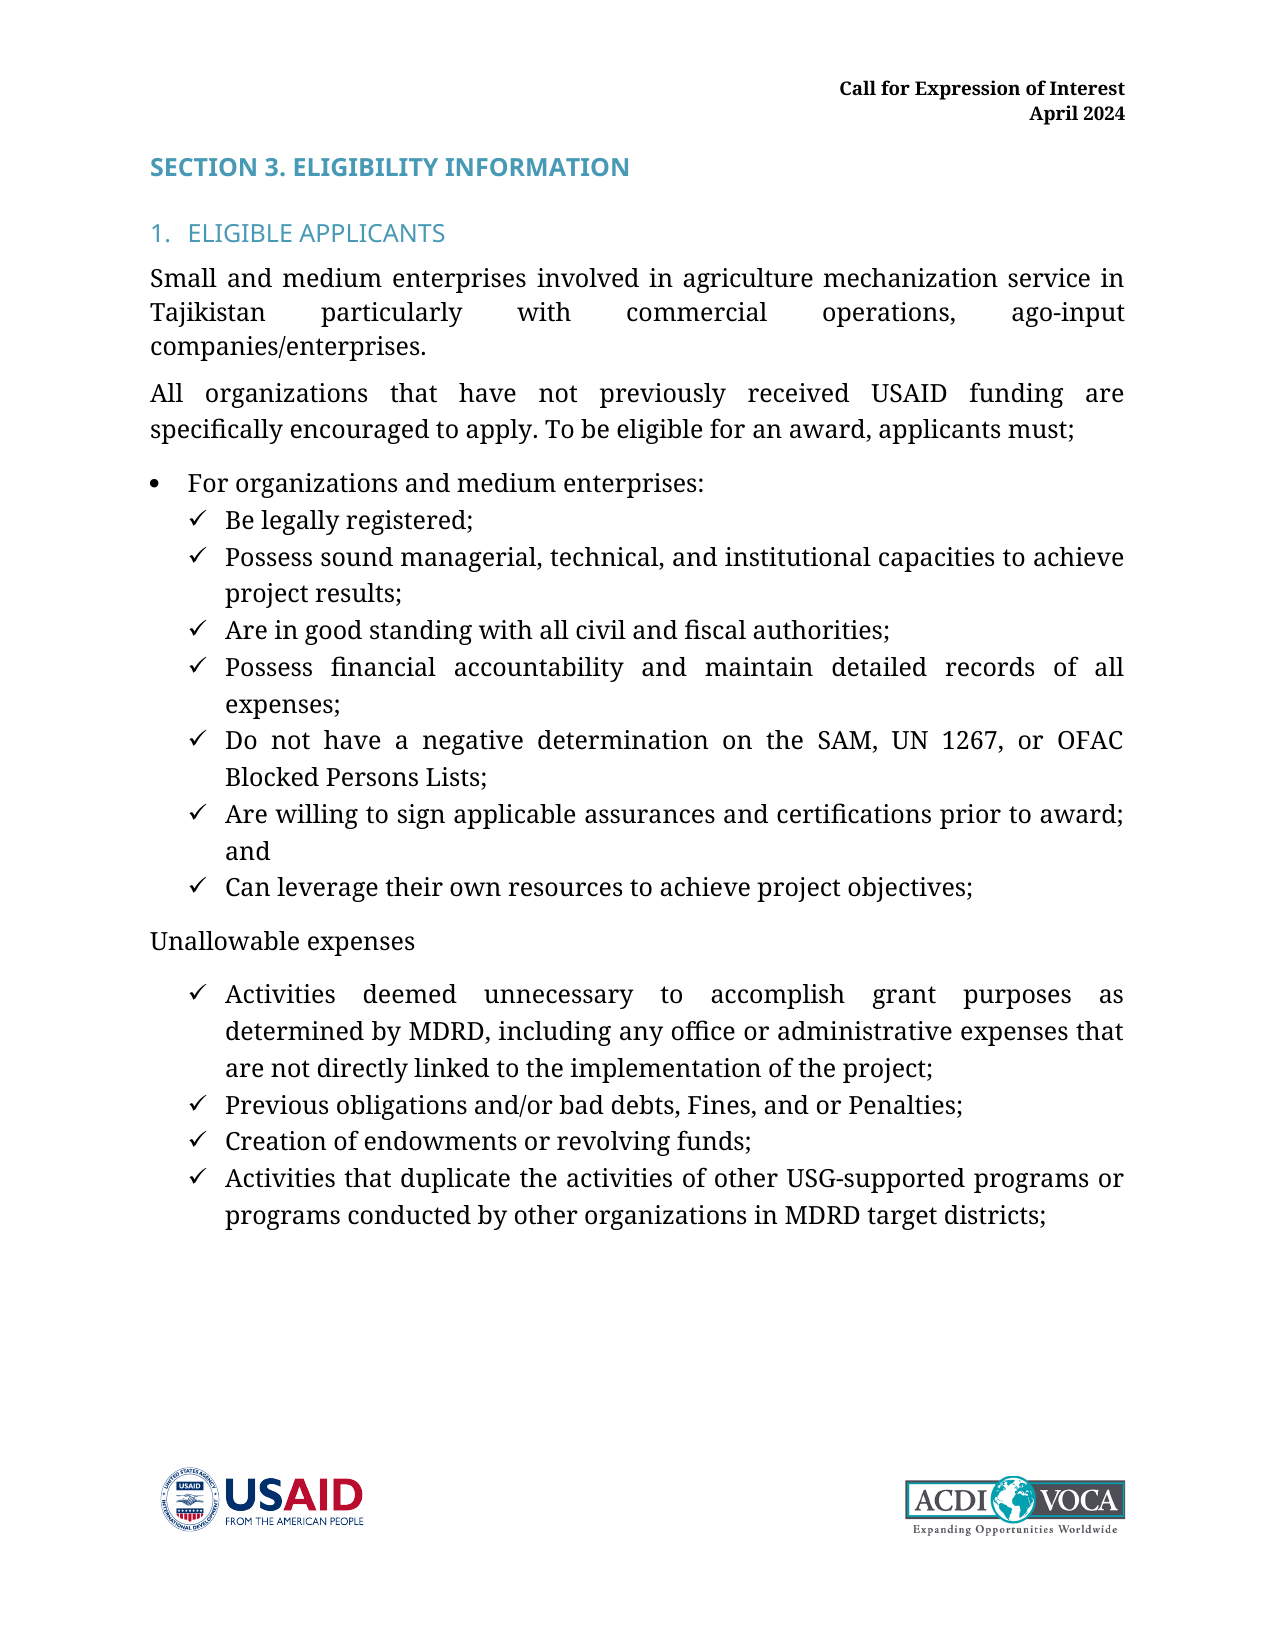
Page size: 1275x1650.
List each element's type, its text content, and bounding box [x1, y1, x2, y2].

list Activities deemed unnecessary to accomplish grant purposes as determined by MDRD, including any office or administrative expenses that are not directly linked to the implementation of the project; [187, 977, 1125, 1084]
list Are willing to sign applicable assurances and certifications prior to award; and [187, 797, 1125, 867]
text SECTION 3. ELIGIBILITY INFORMATION [150, 150, 1125, 184]
list Possess financial accountability and maintain detailed records of all expenses; [187, 649, 1125, 720]
list Previous obligations and/or bad debts, Fines, and or Penalties; [187, 1087, 1125, 1121]
picture [150, 1446, 391, 1557]
list Are in good standing with all civil and fiscal authorities; [187, 613, 1125, 647]
picture [905, 1476, 1125, 1536]
list For organizations and medium enterprises: [150, 466, 1125, 500]
list Do not have a negative determination on the SAM, UN 1267, or OFAC Blocked Persons Lists; [187, 723, 1125, 794]
list Creation of endowments or revolving funds; [187, 1124, 1125, 1158]
list Can leverage their own resources to achieve project objectives; [187, 870, 1125, 904]
list Possess sound managerial, technical, and institutional capacities to achieve project results; [187, 539, 1125, 610]
text Small and medium enterprises involved in agriculture mechanization service in Tajikistan particularly with commercial operations, ago-input companies/enterprises. [150, 261, 1125, 363]
list Activities that duplicate the activities of other USG-supported programs or programs conducted by other organizations in MDRD target districts; [187, 1161, 1125, 1232]
list Be legally registered; [187, 502, 1125, 536]
text All organizations that have not previously received USAID funding are specifically encouraged to apply. To be eligible for an award, applicants must; [150, 375, 1125, 446]
list ELIGIBLE APPLICANTS [150, 215, 1125, 249]
text Unallowable expenses [150, 923, 1125, 958]
